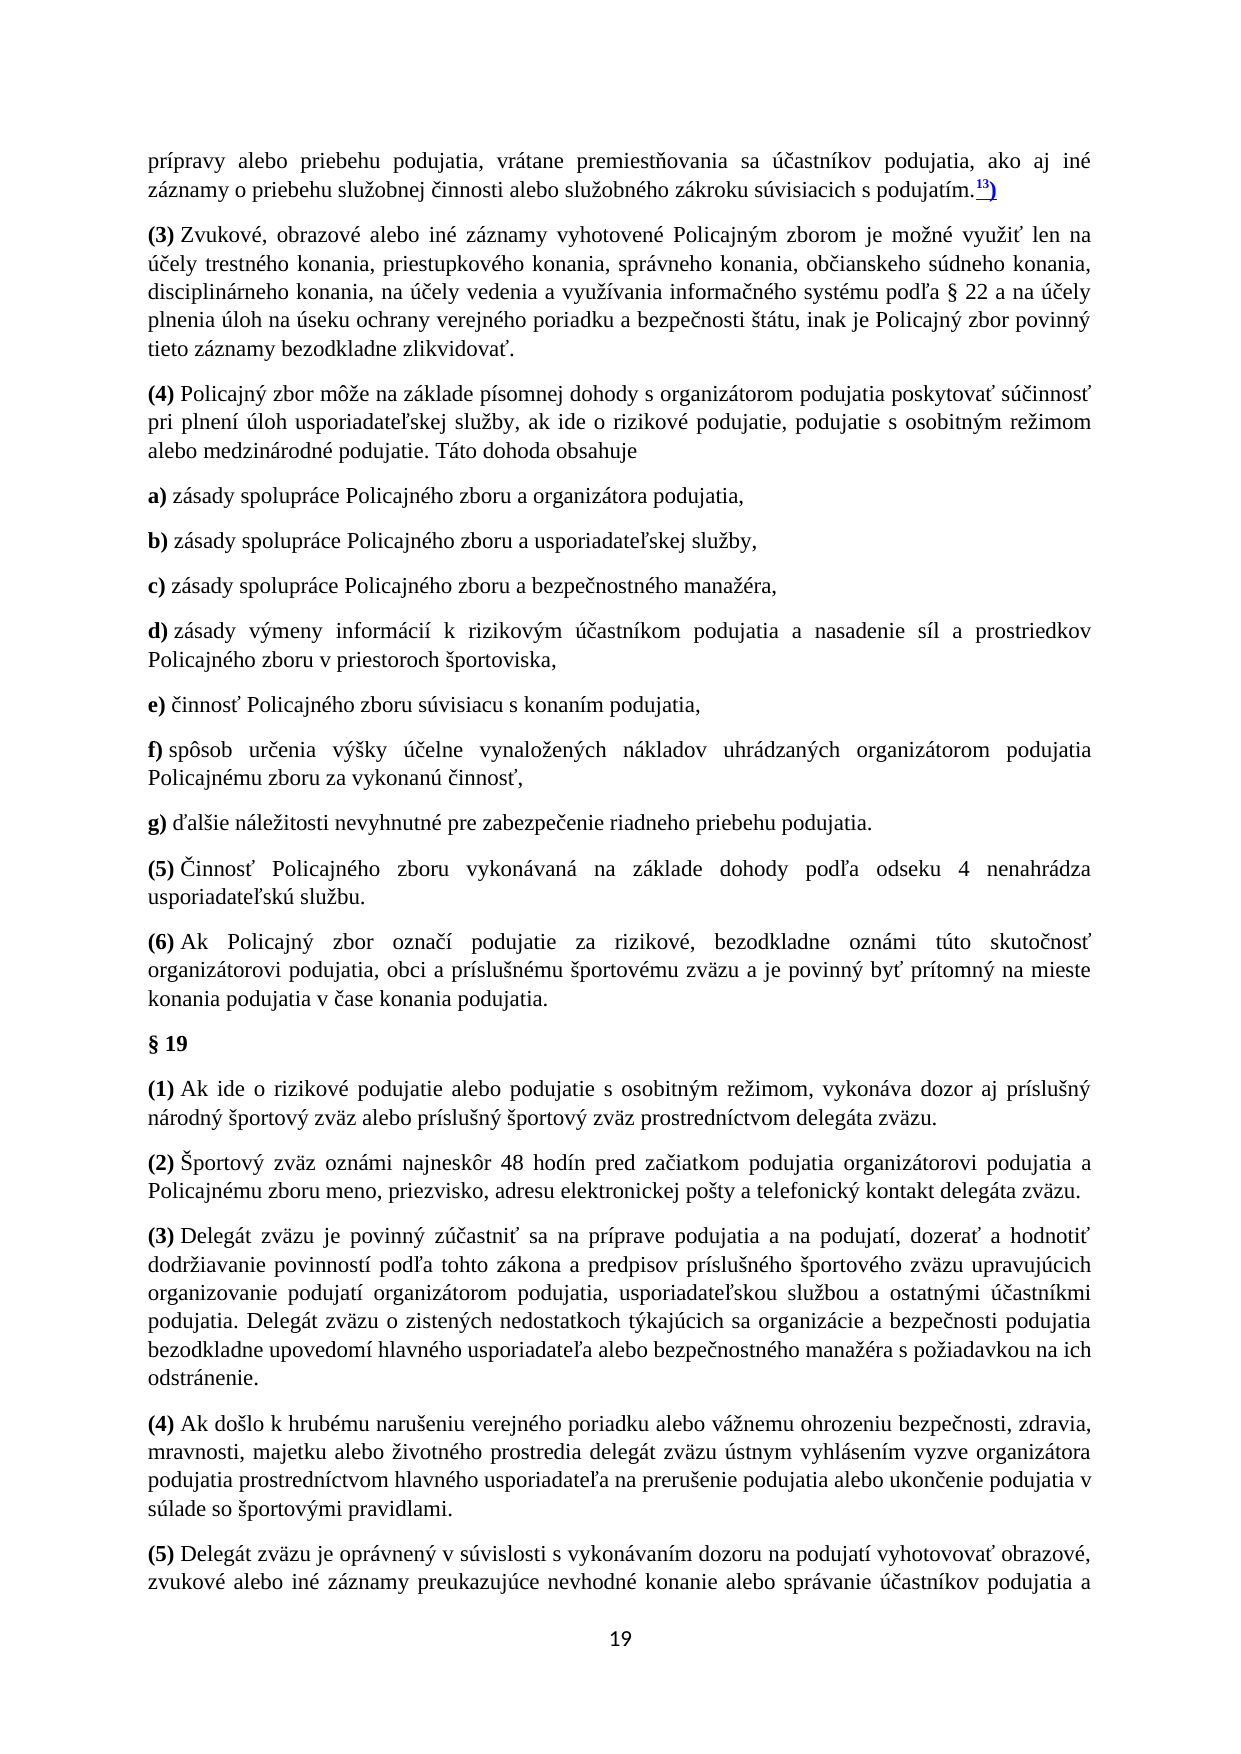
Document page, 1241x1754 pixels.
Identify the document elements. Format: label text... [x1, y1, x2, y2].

text (1) Ak ide o rizikové podujatie alebo podujatie s osobitným režimom, vykonáva dozor aj príslušný národný športový zväz alebo príslušný športový zväz prostredníctvom delegáta zväzu. [148, 1075, 1093, 1130]
text § 19 [148, 1030, 1093, 1056]
text (2) Športový zväz oznámi najneskôr 48 hodín pred začiatkom podujatia organizátorovi podujatia a Policajnému zboru meno, priezvisko, adresu elektronickej pošty a telefonický kontakt delegáta zväzu. [148, 1149, 1093, 1203]
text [148, 1540, 1093, 1595]
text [148, 148, 1093, 202]
text e) činnosť Policajného zboru súvisiacu s konaním podujatia, [148, 691, 1093, 717]
text (4) Policajný zbor môže na základe písomnej dohody s organizátorom podujatia poskytovať súčinnosť pri plnení úloh usporiadateľskej služby, ak ide o rizikové podujatie, podujatie s osobitným režimom alebo medzinárodné podujatie. Táto dohoda obsahuje [148, 380, 1093, 463]
text (4) Ak došlo k hrubému narušeniu verejného poriadku alebo vážnemu ohrozeniu bezpečnosti, zdravia, mravnosti, majetku alebo životného prostredia delegát zväzu ústnym vyhlásením vyzve organizátora podujatia prostredníctvom hlavného usporiadateľa na prerušenie podujatia alebo ukončenie podujatia v súlade so športovými pravidlami. [148, 1409, 1093, 1521]
text b) zásady spolupráce Policajného zboru a usporiadateľskej služby, [148, 527, 1093, 553]
text (6) Ak Policajný zbor označí podujatie za rizikové, bezodkladne oznámi túto skutočnosť organizátorovi podujatia, obci a príslušnému športovému zväzu a je povinný byť prítomný na mieste konania podujatia v čase konania podujatia. [148, 928, 1093, 1011]
text (3) Zvukové, obrazové alebo iné záznamy vyhotovené Policajným zborom je možné využiť len na účely trestného konania, priestupkového konania, správneho konania, občianskeho súdneho konania, disciplinárneho konania, na účely vedenia a využívania informačného systému podľa § 22 a na účely plnenia úloh na úseku ochrany verejného poriadku a bezpečnosti štátu, inak je Policajný zbor povinný tieto záznamy bezodkladne zlikvidovať. [148, 221, 1093, 361]
text g) ďalšie náležitosti nevyhnutné pre zabezpečenie riadneho priebehu podujatia. [148, 809, 1093, 836]
text f) spôsob určenia výšky účelne vynaložených nákladov uhrádzaných organizátorom podujatia Policajnému zboru za vykonanú činnosť, [148, 736, 1093, 791]
text (3) Delegát zväzu je povinný zúčastniť sa na príprave podujatia a na podujatí, dozerať a hodnotiť dodržiavanie povinností podľa tohto zákona a predpisov príslušného športového zväzu upravujúcich organizovanie podujatí organizátorom podujatia, usporiadateľskou službou a ostatnými účastníkmi podujatia. Delegát zväzu o zistených nedostatkoch týkajúcich sa organizácie a bezpečnosti podujatia bezodkladne upovedomí hlavného usporiadateľa alebo bezpečnostného manažéra s požiadavkou na ich odstránenie. [148, 1222, 1093, 1391]
text c) zásady spolupráce Policajného zboru a bezpečnostného manažéra, [148, 572, 1093, 598]
text (5) Činnosť Policajného zboru vykonávaná na základe dohody podľa odseku 4 nenahrádza usporiadateľskú službu. [148, 854, 1093, 909]
text a) zásady spolupráce Policajného zboru a organizátora podujatia, [148, 482, 1093, 508]
text d) zásady výmeny informácií k rizikovým účastníkom podujatia a nasadenie síl a prostriedkov Policajného zboru v priestoroch športoviska, [148, 617, 1093, 672]
